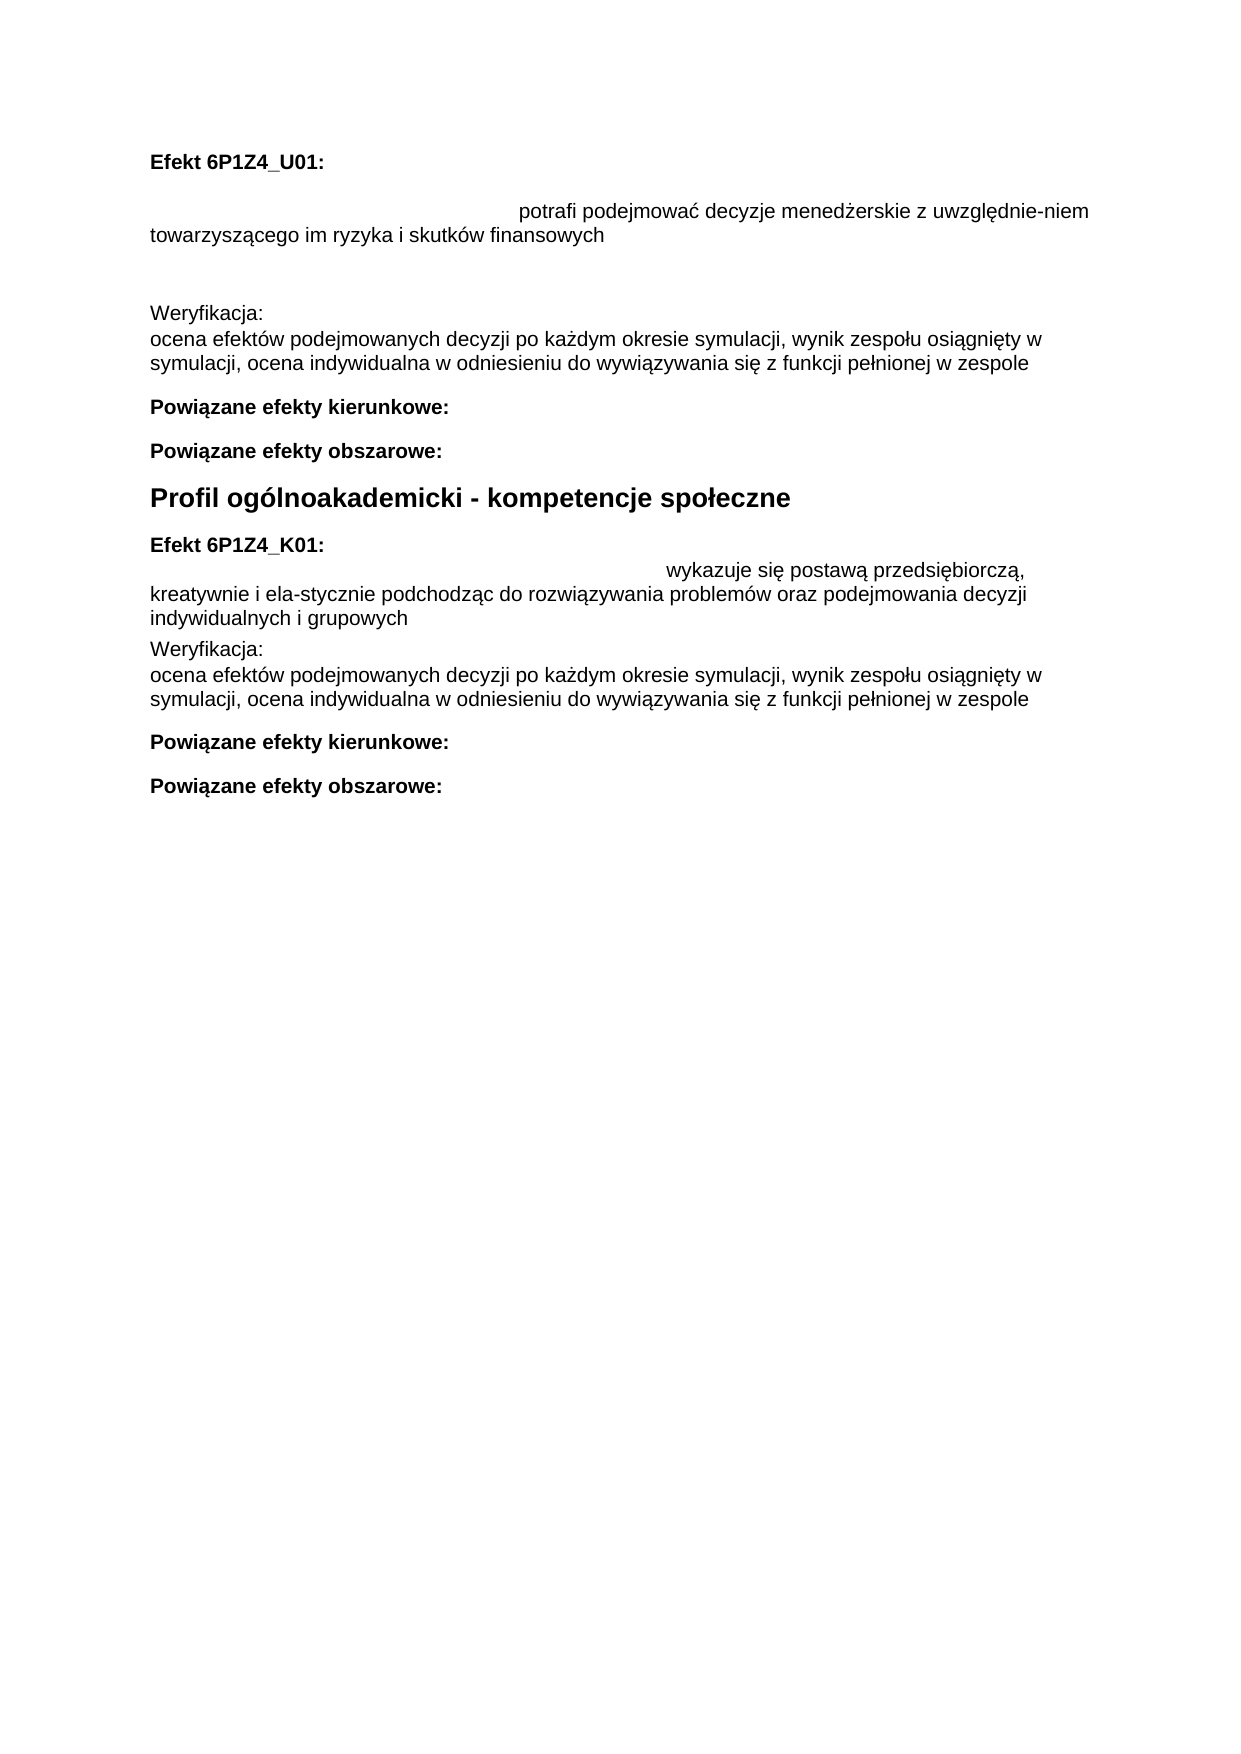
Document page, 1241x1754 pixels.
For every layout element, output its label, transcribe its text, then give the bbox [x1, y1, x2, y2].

text Weryfikacja: [150, 636, 1090, 660]
subtitle Profil ogólnoakademicki - kompetencje społeczne [150, 482, 1090, 513]
text Powiązane efekty kierunkowe: [150, 395, 1090, 419]
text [150, 327, 1090, 375]
text wykazuje się postawą przedsiębiorczą, kreatywnie i ela-stycznie podchodząc do rozwiązywania problemów oraz podejmowania decyzji indywidualnych i grupowych [150, 558, 1090, 630]
text Efekt 6P1Z4_U01: [150, 150, 1090, 174]
text potrafi podejmować decyzje menedżerskie z uwzględnie-niem towarzyszącego im ryzyka i skutków finansowych [150, 175, 1090, 295]
text Efekt 6P1Z4_K01: [150, 533, 1090, 557]
text Powiązane efekty obszarowe: [150, 774, 1090, 798]
text Weryfikacja: [150, 301, 1090, 325]
text Powiązane efekty obszarowe: [150, 438, 1090, 462]
text Powiązane efekty kierunkowe: [150, 730, 1090, 754]
